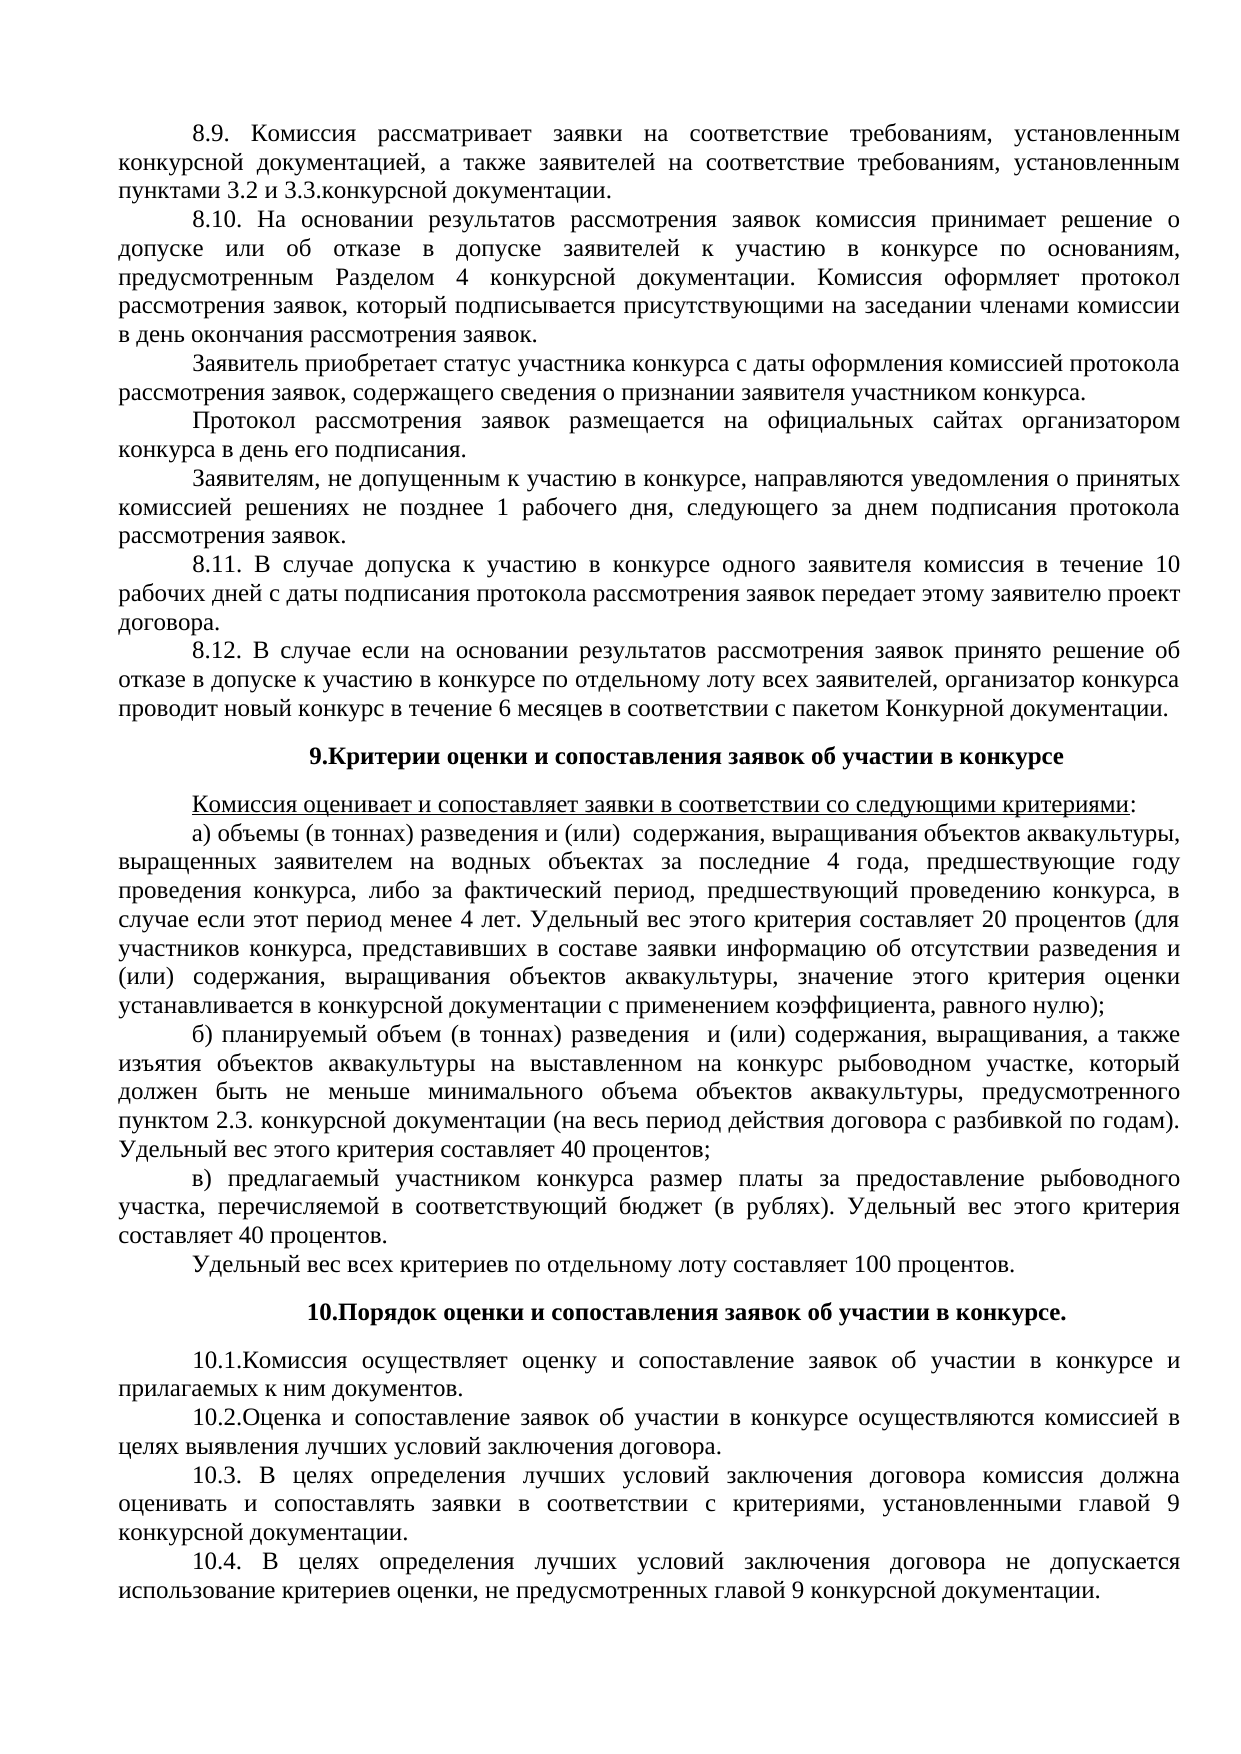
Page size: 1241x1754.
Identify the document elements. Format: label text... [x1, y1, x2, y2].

text 8.11. В случае допуска к участию в конкурсе одного заявителя комиссия в течение 10 рабочих дней с даты подписания протокола рассмотрения заявок передает этому заявителю проект договора. [118, 549, 1181, 636]
text а) объемы (в тоннах) разведения и (или) содержания, выращивания объектов аквакультуры, выращенных заявителем на водных объектах за последние 4 года, предшествующие году проведения конкурса, либо за фактический период, предшествующий проведению конкурса, в случае если этот период менее 4 лет. Удельный вес этого критерия составляет 20 процентов (для участников конкурса, представивших в составе заявки информацию об отсутствии разведения и (или) содержания, выращивания объектов аквакультуры, значение этого критерия оценки устанавливается в конкурсной документации с применением коэффициента, равного нулю); [118, 818, 1181, 1019]
text б) планируемый объем (в тоннах) разведения и (или) содержания, выращивания, а также изъятия объектов аквакультуры на выставленном на конкурс рыбоводном участке, который должен быть не меньше минимального объема объектов аквакультуры, предусмотренного пунктом 2.3. конкурсной документации (на весь период действия договора с разбивкой по годам). Удельный вес этого критерия составляет 40 процентов; [118, 1019, 1181, 1163]
text Заявителям, не допущенным к участию в конкурсе, направляются уведомления о принятых комиссией решениях не позднее 1 рабочего дня, следующего за днем подписания протокола рассмотрения заявок. [118, 463, 1181, 549]
text 8.9. Комиссия рассматривает заявки на соответствие требованиям, установленным конкурсной документацией, а также заявителей на соответствие требованиям, установленным пунктами 3.2 и 3.3.конкурсной документации. [118, 118, 1181, 204]
text 10.4. В целях определения лучших условий заключения договора не допускается использование критериев оценки, не предусмотренных главой 9 конкурсной документации. [118, 1546, 1181, 1603]
text в) предлагаемый участником конкурса размер платы за предоставление рыбоводного участка, перечисляемой в соответствующий бюджет (в рублях). Удельный вес этого критерия составляет 40 процентов. [118, 1163, 1181, 1249]
text 10.2.Оценка и сопоставление заявок об участии в конкурсе осуществляются комиссией в целях выявления лучших условий заключения договора. [118, 1402, 1181, 1460]
text 10.1.Комиссия осуществляет оценку и сопоставление заявок об участии в конкурсе и прилагаемых к ним документов. [118, 1345, 1181, 1402]
text Удельный вес всех критериев по отдельному лоту составляет 100 процентов. [118, 1249, 1181, 1278]
text Протокол рассмотрения заявок размещается на официальных сайтах организатором конкурса в день его подписания. [118, 406, 1181, 463]
text Комиссия оценивает и сопоставляет заявки в соответствии со следующими критериями: [118, 789, 1181, 818]
text 8.12. В случае если на основании результатов рассмотрения заявок принято решение об отказе в допуске к участию в конкурсе по отдельному лоту всех заявителей, организатор конкурса проводит новый конкурс в течение 6 месяцев в соответствии с пакетом Конкурной документации. [118, 636, 1181, 722]
text Заявитель приобретает статус участника конкурса с даты оформления комиссией протокола рассмотрения заявок, содержащего сведения о признании заявителя участником конкурса. [118, 348, 1181, 406]
text 10.3. В целях определения лучших условий заключения договора комиссия должна оценивать и сопоставлять заявки в соответствии с критериями, установленными главой 9 конкурсной документации. [118, 1460, 1181, 1546]
text 8.10. На основании результатов рассмотрения заявок комиссия принимает решение о допуске или об отказе в допуске заявителей к участию в конкурсе по основаниям, предусмотренным Разделом 4 конкурсной документации. Комиссия оформляет протокол рассмотрения заявок, который подписывается присутствующими на заседании членами комиссии в день окончания рассмотрения заявок. [118, 204, 1181, 348]
text 10.Порядок оценки и сопоставления заявок об участии в конкурсе. [118, 1297, 1181, 1326]
text 9.Критерии оценки и сопоставления заявок об участии в конкурсе [118, 741, 1181, 770]
